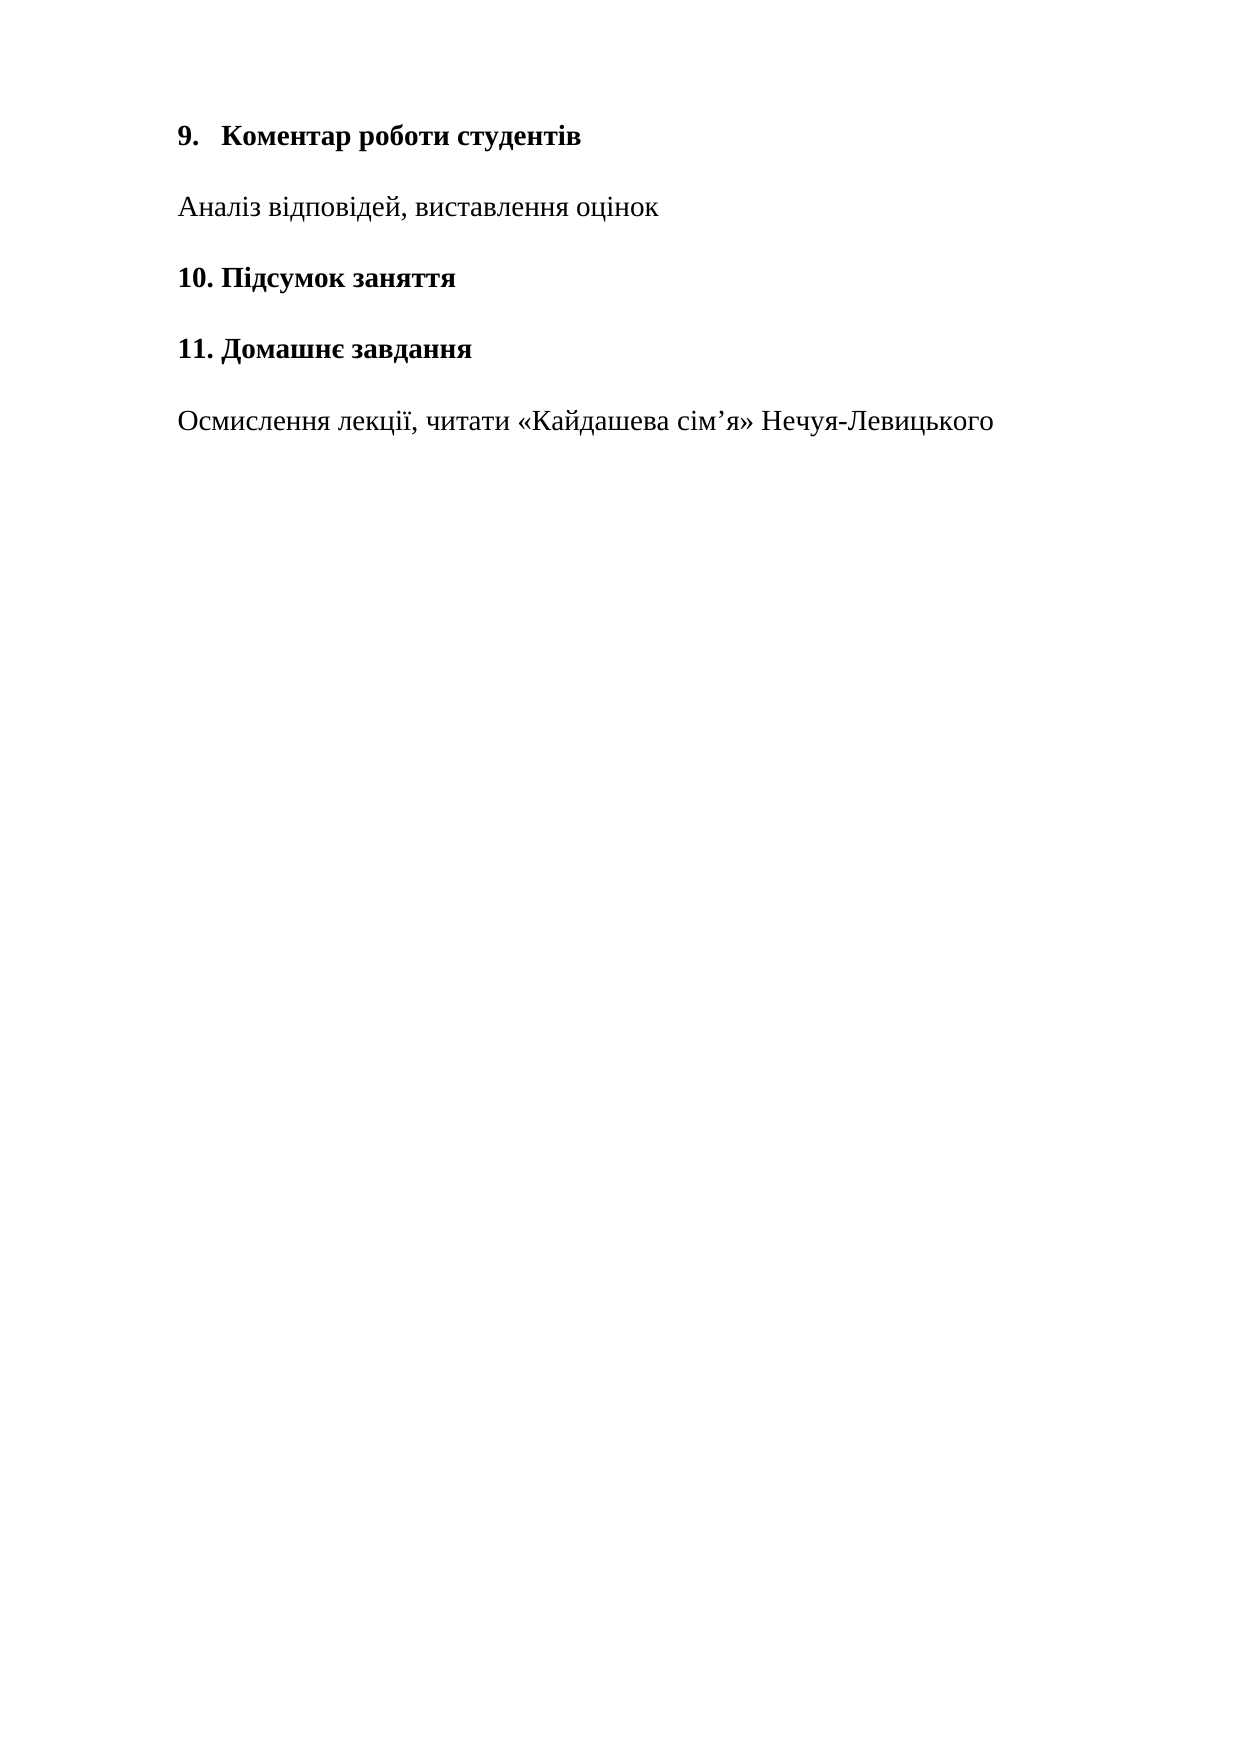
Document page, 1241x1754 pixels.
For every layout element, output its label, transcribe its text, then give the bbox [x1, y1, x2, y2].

text 9. Коментар роботи студентів [177, 118, 1152, 152]
text Осмислення лекції, читати «Кайдашева сім’я» Нечуя-Левицького [177, 403, 1152, 436]
text 11. Домашнє завдання [177, 332, 1152, 365]
text Аналіз відповідей, виставлення оцінок [177, 189, 1152, 223]
text 10. Підсумок заняття [177, 260, 1152, 294]
